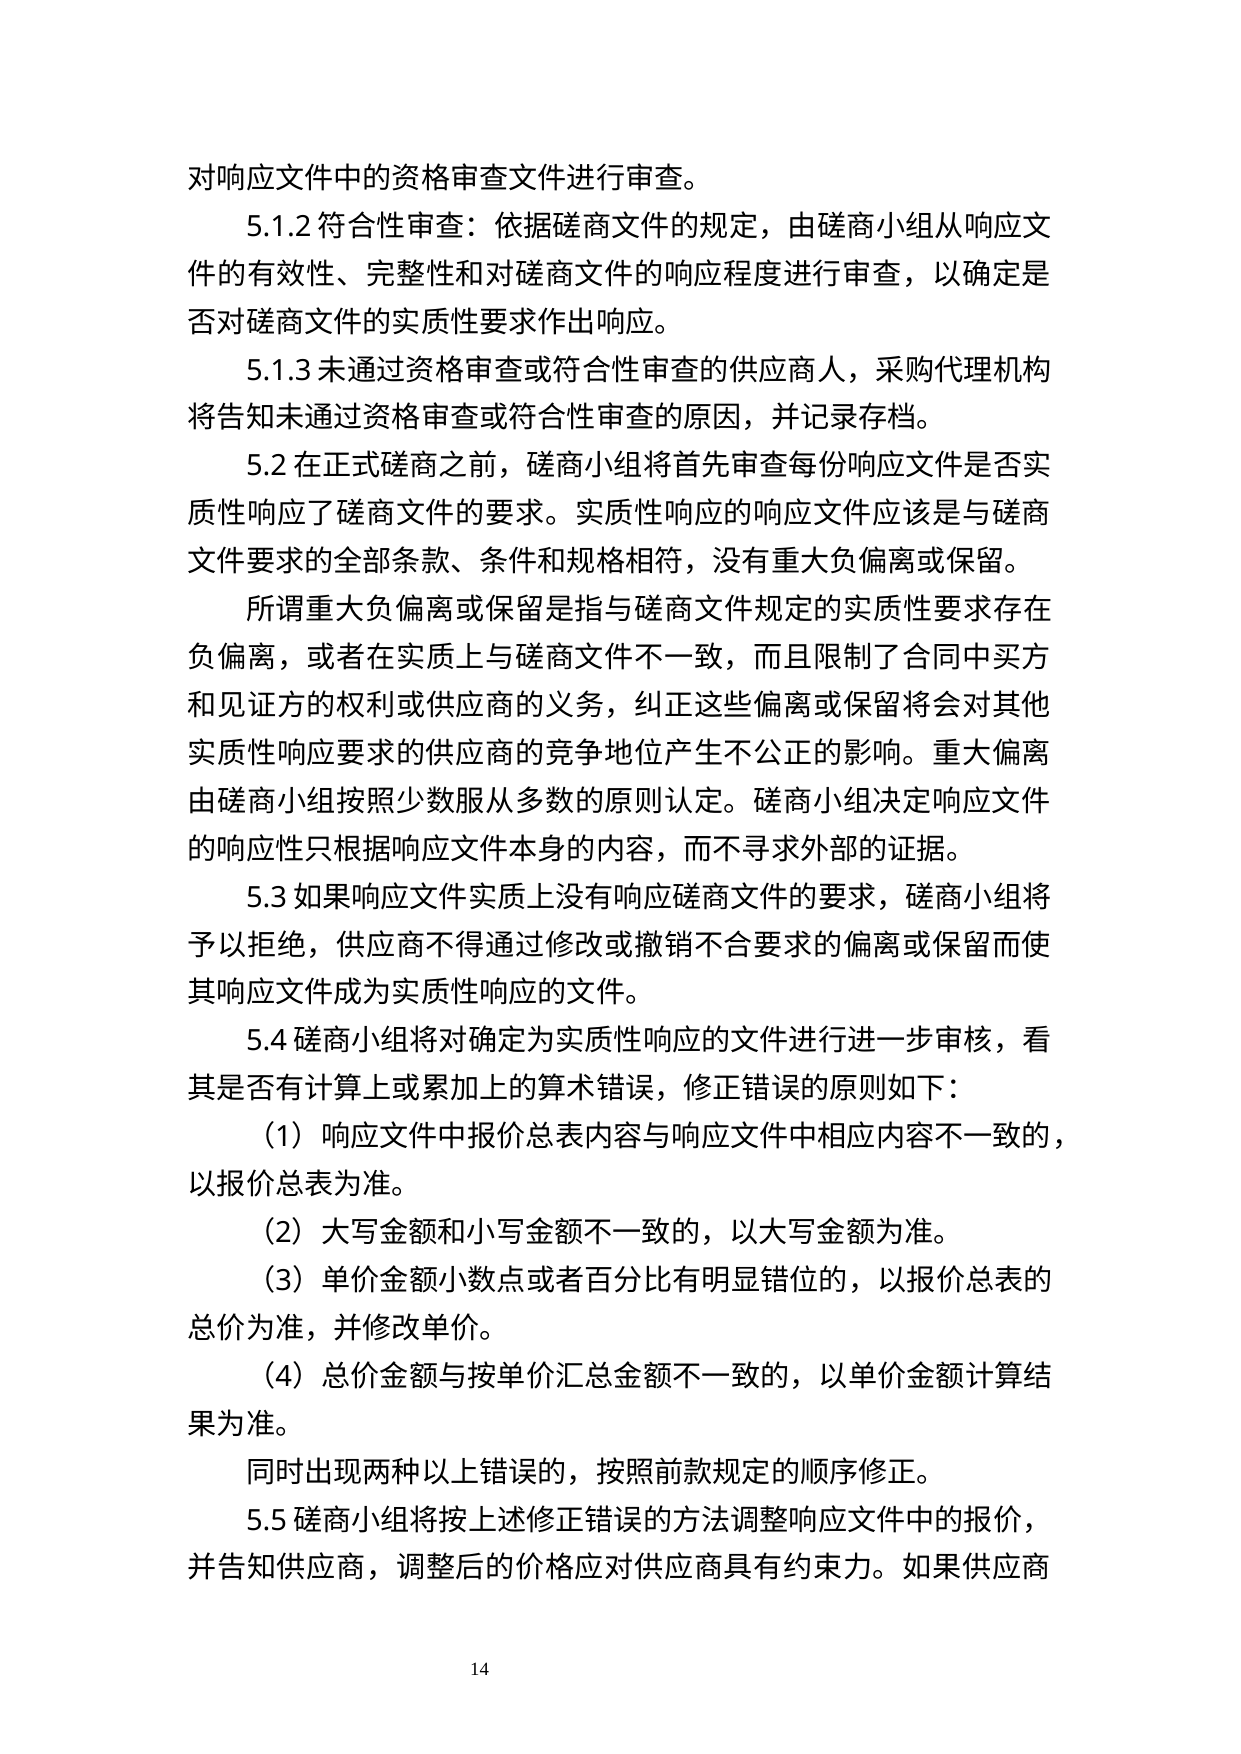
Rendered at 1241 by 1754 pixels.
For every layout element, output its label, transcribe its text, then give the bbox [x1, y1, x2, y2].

text （3）单价金额小数点或者百分比有明显错位的，以报价总表的总价为准，并修改单价。 [187, 1252, 1053, 1348]
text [187, 1492, 1053, 1587]
text 同时出现两种以上错误的，按照前款规定的顺序修正。 [187, 1444, 1053, 1492]
text （1）响应文件中报价总表内容与响应文件中相应内容不一致的，以报价总表为准。 [187, 1108, 1053, 1204]
text 5.1.2符合性审查：依据磋商文件的规定，由磋商小组从响应文件的有效性、完整性和对磋商文件的响应程度进行审查，以确定是否对磋商文件的实质性要求作出响应。 [187, 198, 1053, 342]
text （2）大写金额和小写金额不一致的，以大写金额为准。 [187, 1204, 1053, 1252]
text 5.4磋商小组将对确定为实质性响应的文件进行进一步审核，看其是否有计算上或累加上的算术错误，修正错误的原则如下： [187, 1012, 1053, 1108]
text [187, 150, 1053, 198]
text （4）总价金额与按单价汇总金额不一致的，以单价金额计算结果为准。 [187, 1348, 1053, 1444]
text 所谓重大负偏离或保留是指与磋商文件规定的实质性要求存在负偏离，或者在实质上与磋商文件不一致，而且限制了合同中买方和见证方的权利或供应商的义务，纠正这些偏离或保留将会对其他实质性响应要求的供应商的竞争地位产生不公正的影响。重大偏离由磋商小组按照少数服从多数的原则认定。磋商小组决定响应文件的响应性只根据响应文件本身的内容，而不寻求外部的证据。 [187, 581, 1053, 869]
text 5.1.3未通过资格审查或符合性审查的供应商人，采购代理机构将告知未通过资格审查或符合性审查的原因，并记录存档。 [187, 342, 1053, 437]
text 5.3如果响应文件实质上没有响应磋商文件的要求，磋商小组将予以拒绝，供应商不得通过修改或撤销不合要求的偏离或保留而使其响应文件成为实质性响应的文件。 [187, 869, 1053, 1012]
text 5.2在正式磋商之前，磋商小组将首先审查每份响应文件是否实质性响应了磋商文件的要求。实质性响应的响应文件应该是与磋商文件要求的全部条款、条件和规格相符，没有重大负偏离或保留。 [187, 437, 1053, 581]
